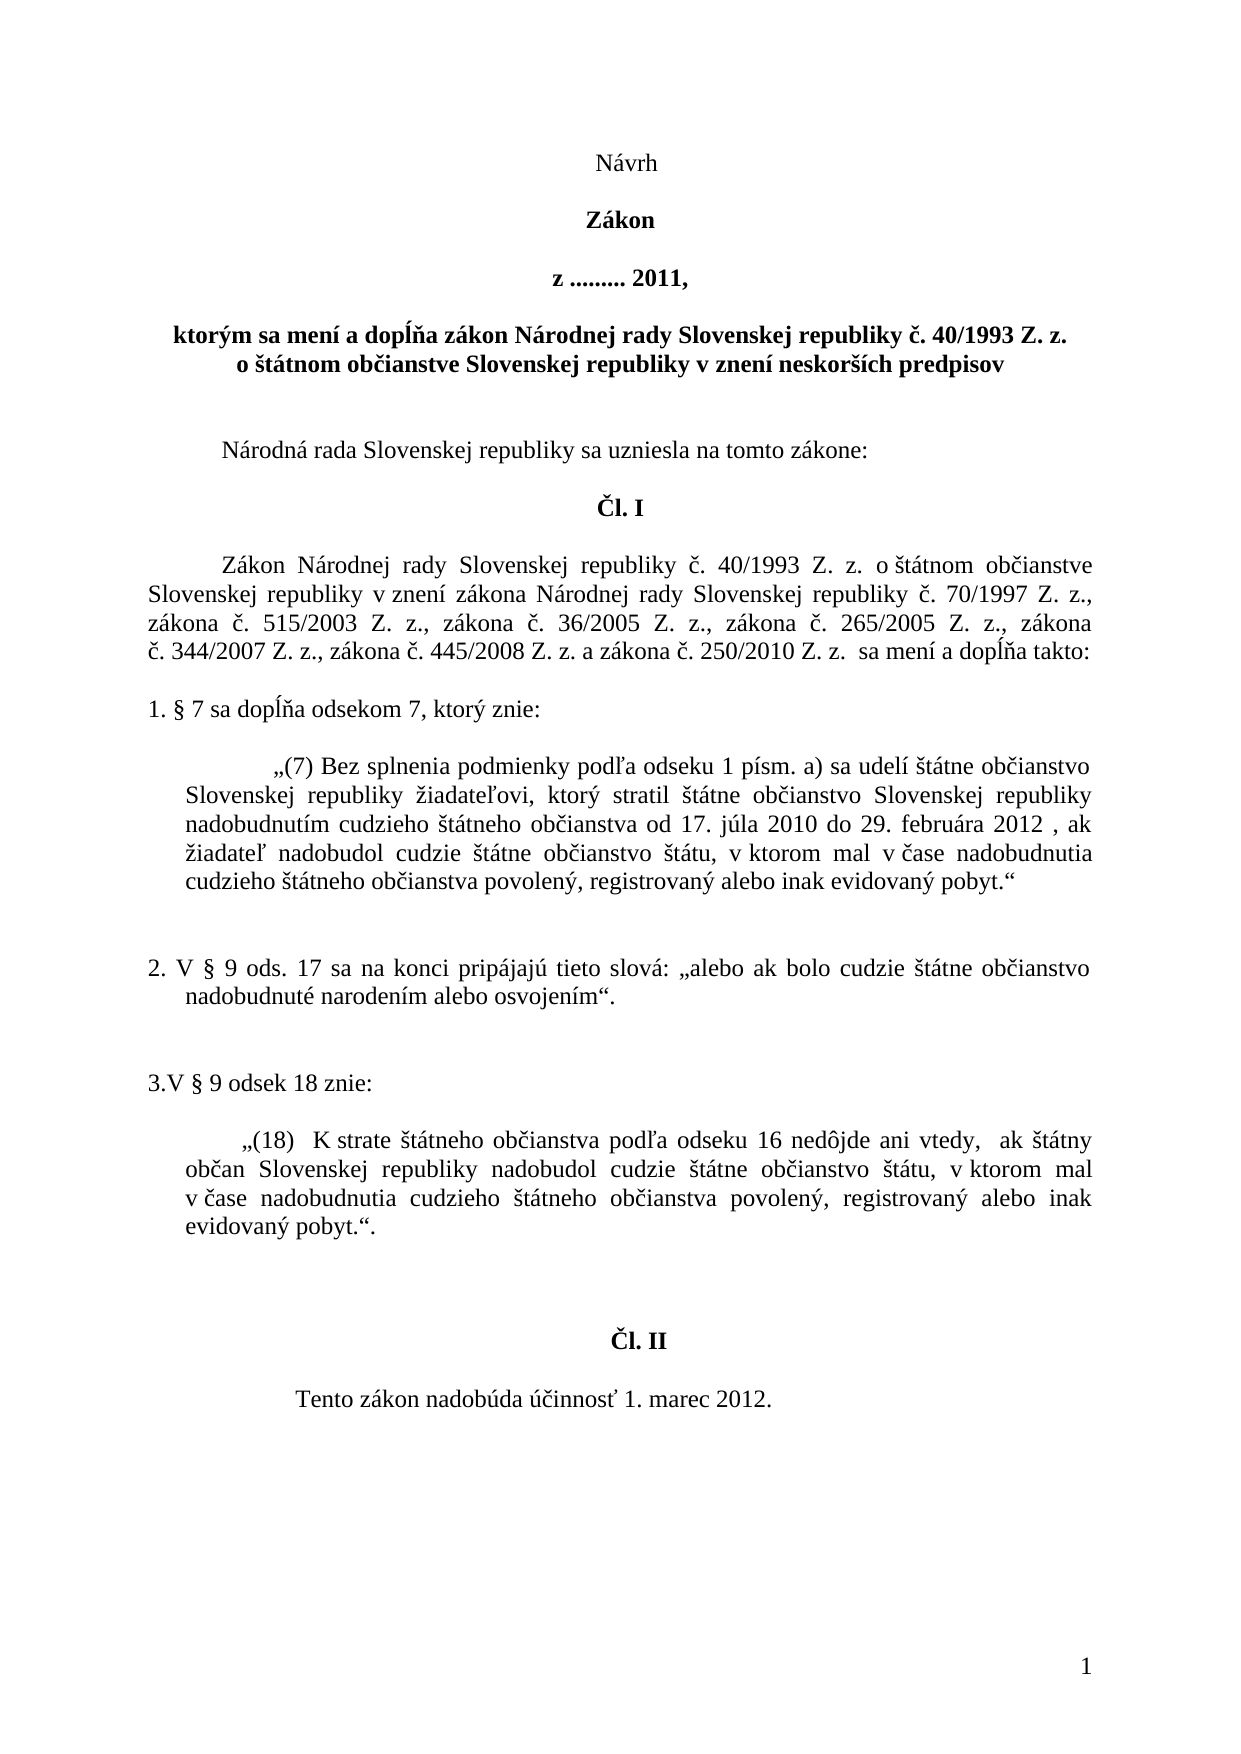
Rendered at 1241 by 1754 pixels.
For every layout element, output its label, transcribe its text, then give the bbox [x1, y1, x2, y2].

text 2. V § 9 ods. 17 sa na konci pripájajú tieto slová: „alebo ak bolo cudzie štátne občianstvo nadobudnuté narodením alebo osvojením“. [148, 953, 1093, 1010]
text Návrh [148, 148, 1093, 176]
text „(18) K strate štátneho občianstva podľa odseku 16 nedôjde ani vtedy, ak štátny občan Slovenskej republiky nadobudol cudzie štátne občianstvo štátu, v ktorom mal v čase nadobudnutia cudzieho štátneho občianstva povolený, registrovaný alebo inak evidovaný pobyt.“. [148, 1125, 1093, 1240]
text „(7) Bez splnenia podmienky podľa odseku 1 písm. a) sa udelí štátne občianstvo Slovenskej republiky žiadateľovi, ktorý stratil štátne občianstvo Slovenskej republiky nadobudnutím cudzieho štátneho občianstva od 17. júla 2010 do 29. februára 2012 , ak žiadateľ nadobudol cudzie štátne občianstvo štátu, v ktorom mal v čase nadobudnutia cudzieho štátneho občianstva povolený, registrovaný alebo inak evidovaný pobyt.“ [148, 751, 1093, 895]
text Tento zákon nadobúda účinnosť 1. marec 2012. [148, 1384, 1093, 1413]
text Zákon Národnej rady Slovenskej republiky č. 40/1993 Z. z. o štátnom občianstve Slovenskej republiky v znení zákona Národnej rady Slovenskej republiky č. 70/1997 Z. z., zákona č. 515/2003 Z. z., zákona č. 36/2005 Z. z., zákona č. 265/2005 Z. z., zákona č. 344/2007 Z. z., zákona č. 445/2008 Z. z. a zákona č. 250/2010 Z. z. sa mení a dopĺňa takto: [148, 550, 1093, 665]
text 3.V § 9 odsek 18 znie: [148, 1068, 1093, 1096]
text Čl. I [148, 493, 1093, 521]
text ktorým sa mení a dopĺňa zákon Národnej rady Slovenskej republiky č. 40/1993 Z. z. o štátnom občianstve Slovenskej republiky v znení neskorších predpisov [148, 320, 1093, 378]
text Čl. II [185, 1326, 1093, 1355]
text Zákon [148, 205, 1093, 234]
text Národná rada Slovenskej republiky sa uzniesla na tomto zákone: [148, 435, 1093, 464]
text 1. § 7 sa dopĺňa odsekom 7, ktorý znie: [148, 694, 1093, 723]
text z ......... 2011, [148, 263, 1093, 291]
